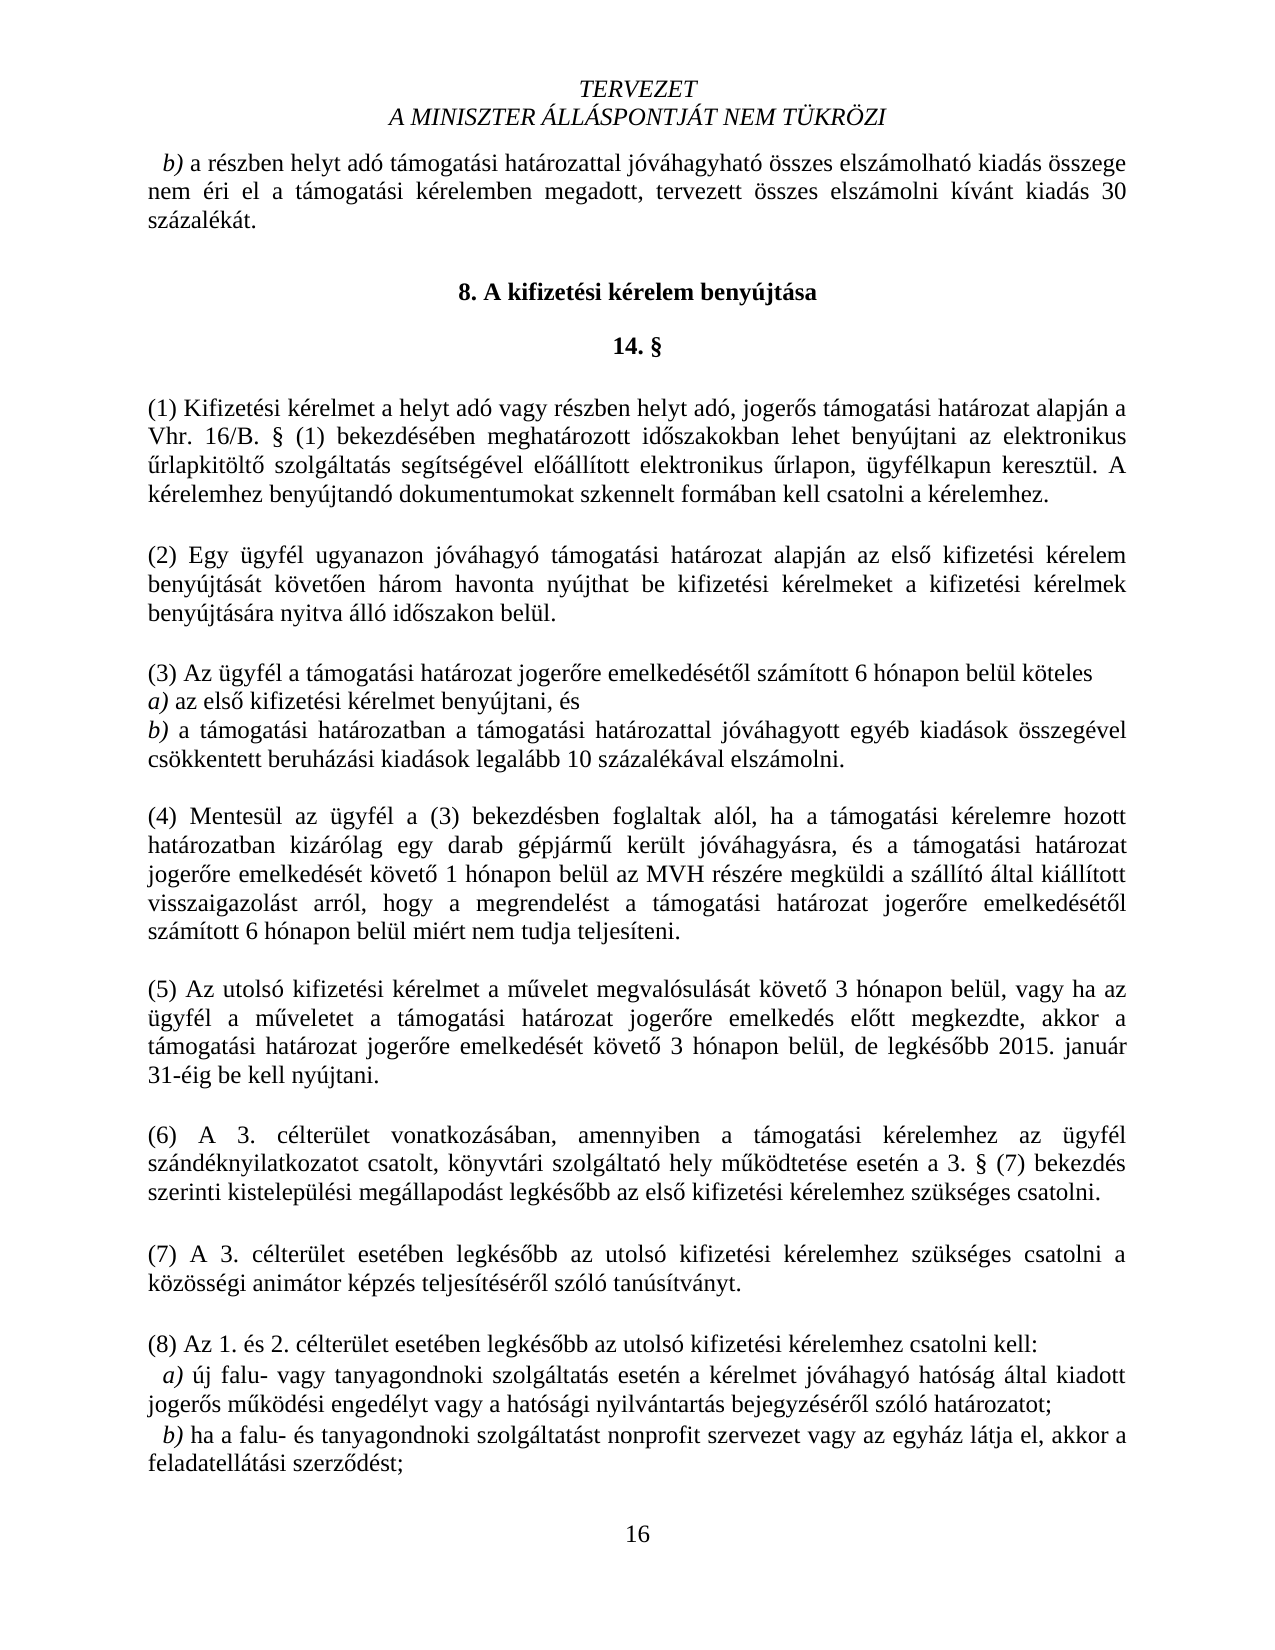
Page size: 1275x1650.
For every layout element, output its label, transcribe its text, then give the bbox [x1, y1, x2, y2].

text b) ha a falu- és tanyagondnoki szolgáltatást nonprofit szervezet vagy az egyház látja el, akkor a feladatellátási szerződést; [148, 1420, 1127, 1477]
text (4) Mentesül az ügyfél a (3) bekezdésben foglaltak alól, ha a támogatási kérelemre hozott határozatban kizárólag egy darab gépjármű került jóváhagyásra, és a támogatási határozat jogerőre emelkedését követő 1 hónapon belül az MVH részére megküldi a szállító által kiállított visszaigazolást arról, hogy a megrendelést a támogatási határozat jogerőre emelkedésétől számított 6 hónapon belül miért nem tudja teljesíteni. [148, 801, 1127, 945]
text (6) A 3. célterület vonatkozásában, amennyiben a támogatási kérelemhez az ügyfél szándéknyilatkozatot csatolt, könyvtári szolgáltató hely működtetése esetén a 3. § (7) bekezdés szerinti kistelepülési megállapodást legkésőbb az első kifizetési kérelemhez szükséges csatolni. [148, 1120, 1127, 1206]
text a) az első kifizetési kérelmet benyújtani, és [148, 686, 1127, 715]
text (8) Az 1. és 2. célterület esetében legkésőbb az utolsó kifizetési kérelemhez csatolni kell: [148, 1329, 1127, 1358]
text (1) Kifizetési kérelmet a helyt adó vagy részben helyt adó, jogerős támogatási határozat alapján a Vhr. 16/B. § (1) bekezdésében meghatározott időszakokban lehet benyújtani az elektronikus űrlapkitöltő szolgáltatás segítségével előállított elektronikus űrlapon, ügyfélkapun keresztül. A kérelemhez benyújtandó dokumentumokat szkennelt formában kell csatolni a kérelemhez. [148, 393, 1127, 508]
text b) a támogatási határozatban a támogatási határozattal jóváhagyott egyéb kiadások összegével csökkentett beruházási kiadások legalább 10 százalékával elszámolni. [148, 715, 1127, 773]
text a) új falu- vagy tanyagondnoki szolgáltatás esetén a kérelmet jóváhagyó hatóság által kiadott jogerős működési engedélyt vagy a hatósági nyilvántartás bejegyzéséről szóló határozatot; [148, 1360, 1127, 1418]
text (3) Az ügyfél a támogatási határozat jogerőre emelkedésétől számított 6 hónapon belül köteles [148, 658, 1127, 686]
text (5) Az utolsó kifizetési kérelmet a művelet megvalósulását követő 3 hónapon belül, vagy ha az ügyfél a műveletet a támogatási határozat jogerőre emelkedés előtt megkezdte, akkor a támogatási határozat jogerőre emelkedését követő 3 hónapon belül, de legkésőbb 2015. január 31-éig be kell nyújtani. [148, 974, 1127, 1089]
text 14. § [148, 331, 1127, 360]
text 8. A kifizetési kérelem benyújtása [148, 277, 1127, 306]
text b) a részben helyt adó támogatási határozattal jóváhagyható összes elszámolható kiadás összege nem éri el a támogatási kérelemben megadott, tervezett összes elszámolni kívánt kiadás 30 százalékát. [148, 148, 1127, 234]
text (7) A 3. célterület esetében legkésőbb az utolsó kifizetési kérelemhez szükséges csatolni a közösségi animátor képzés teljesítéséről szóló tanúsítványt. [148, 1239, 1127, 1296]
text (2) Egy ügyfél ugyanazon jóváhagyó támogatási határozat alapján az első kifizetési kérelem benyújtását követően három havonta nyújthat be kifizetési kérelmeket a kifizetési kérelmek benyújtására nyitva álló időszakon belül. [148, 541, 1127, 627]
